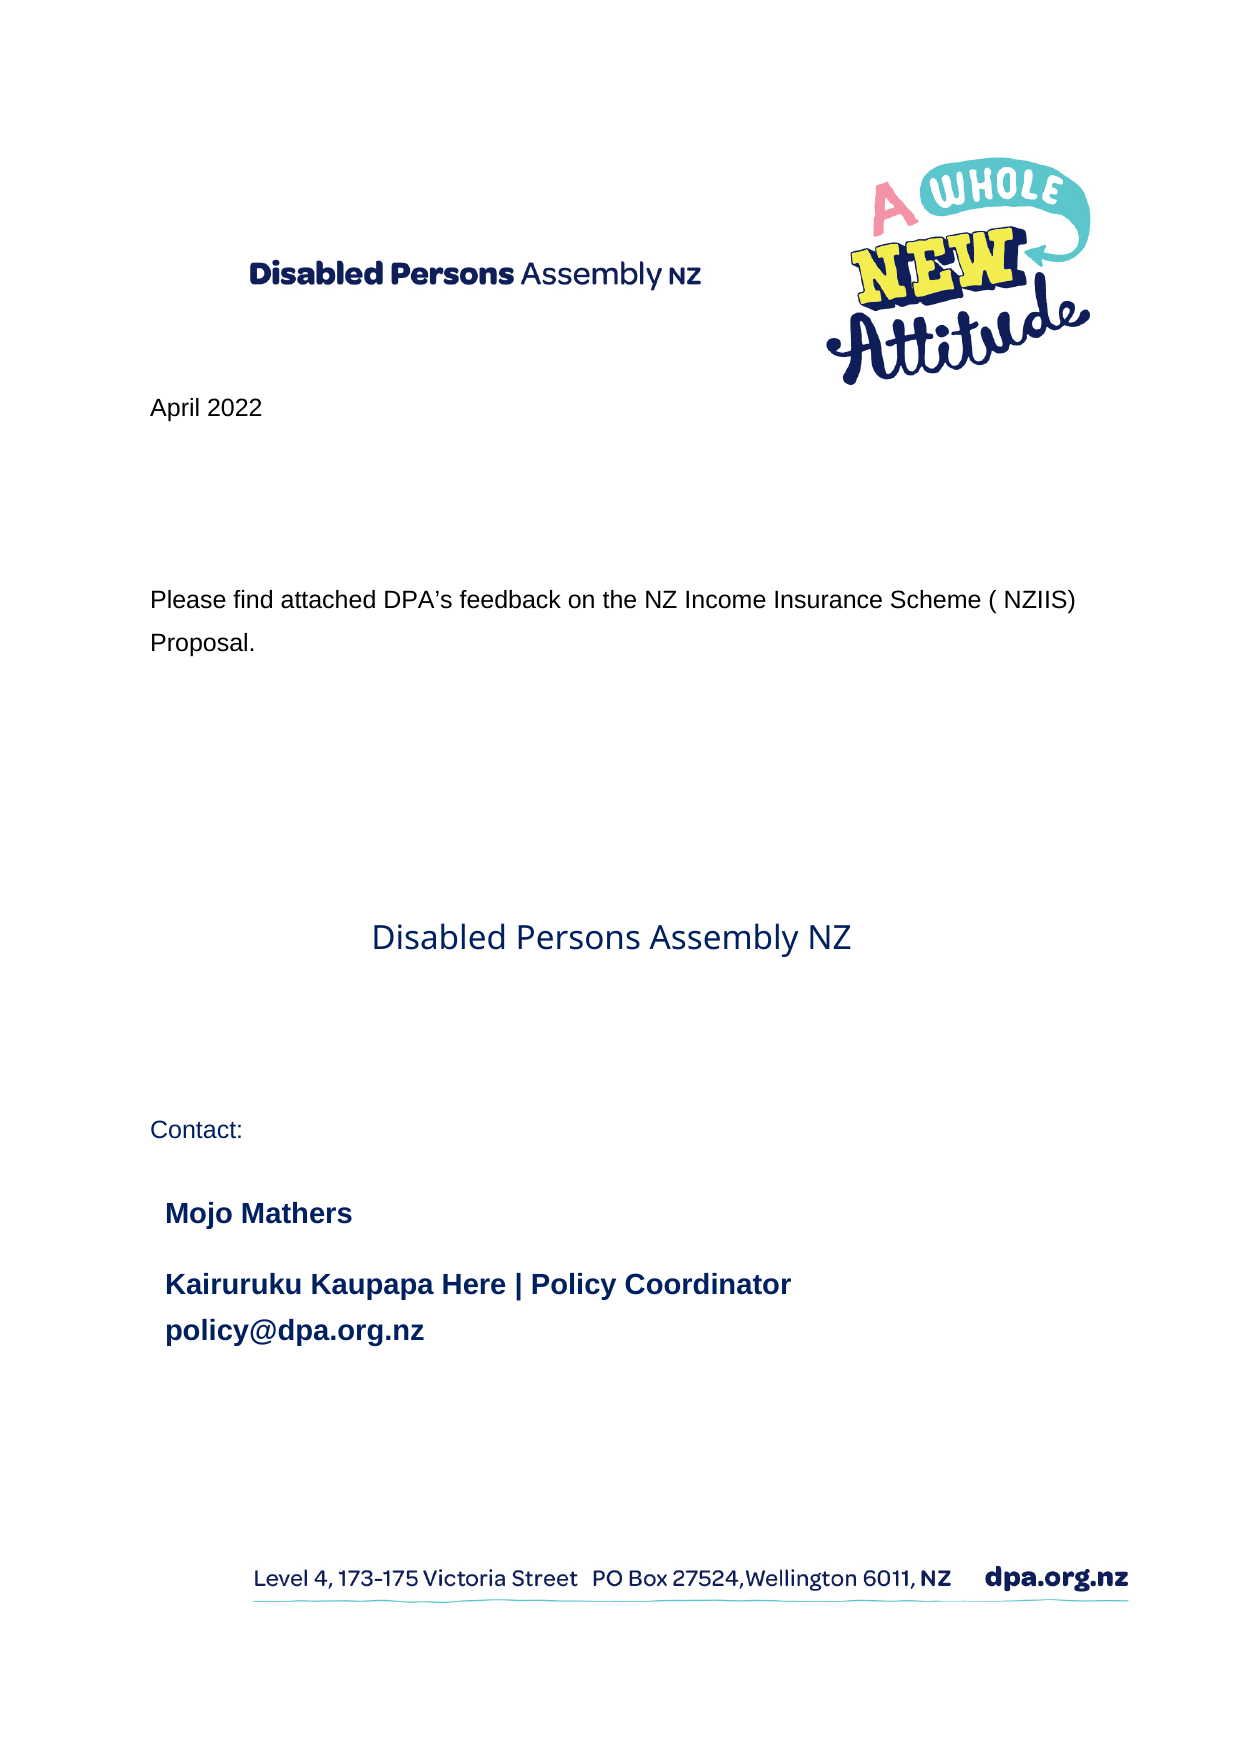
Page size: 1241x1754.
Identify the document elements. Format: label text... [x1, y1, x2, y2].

subtitle Mojo Mathers [165, 1196, 1058, 1229]
text Please find attached DPA’s feedback on the NZ Income Insurance Scheme ( NZIIS) Proposal. [150, 585, 1090, 657]
picture [150, 73, 1182, 394]
subtitle policy@dpa.org.nz [165, 1313, 1058, 1346]
text Contact: [150, 1115, 1090, 1144]
subtitle Kairuruku Kaupapa Here | Policy Coordinator [165, 1267, 1058, 1300]
picture [150, 1530, 1231, 1681]
subtitle Disabled Persons Assembly NZ [165, 914, 1058, 959]
text April 2022 [150, 394, 1090, 422]
